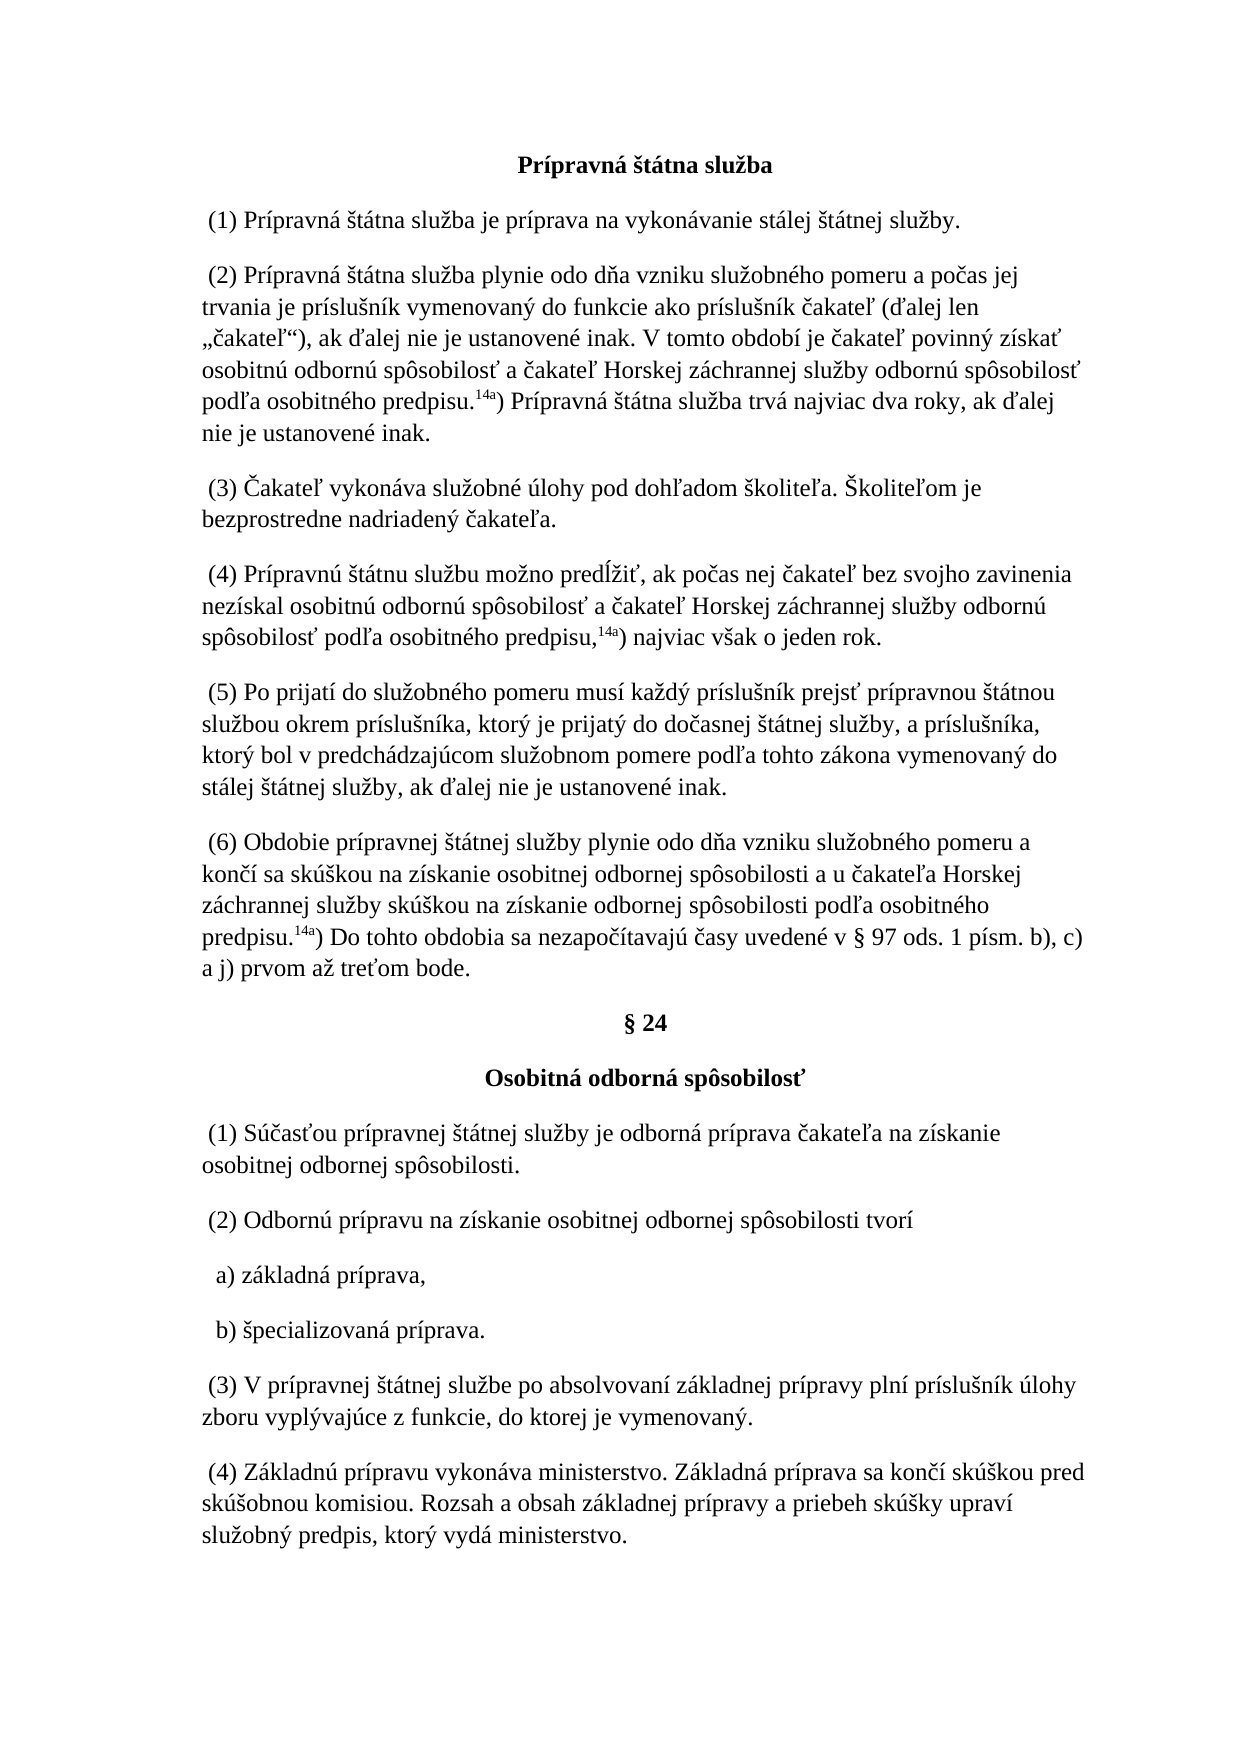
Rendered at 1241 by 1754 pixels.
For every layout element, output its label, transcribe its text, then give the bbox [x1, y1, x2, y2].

text a) základná príprava, [209, 1260, 1090, 1289]
text (2) Prípravná štátna služba plynie odo dňa vzniku služobného pomeru a počas jej trvania je príslušník vymenovaný do funkcie ako príslušník čakateľ (ďalej len „čakateľ“), ak ďalej nie je ustanovené inak. V tomto období je čakateľ povinný získať osobitnú odbornú spôsobilosť a čakateľ Horskej záchrannej služby odbornú spôsobilosť podľa osobitného predpisu.14a) Prípravná štátna služba trvá najviac dva roky, ak ďalej nie je ustanovené inak. [202, 260, 1090, 447]
text (6) Obdobie prípravnej štátnej služby plynie odo dňa vzniku služobného pomeru a končí sa skúškou na získanie osobitnej odbornej spôsobilosti a u čakateľa Horskej záchrannej služby skúškou na získanie odbornej spôsobilosti podľa osobitného predpisu.14a) Do tohto obdobia sa nezapočítavajú časy uvedené v § 97 ods. 1 písm. b), c) a j) prvom až treťom bode. [202, 827, 1090, 982]
text Prípravná štátna služba [194, 150, 1090, 179]
text b) špecializovaná príprava. [209, 1315, 1090, 1344]
text (2) Odbornú prípravu na získanie osobitnej odbornej spôsobilosti tvorí [202, 1205, 1090, 1234]
text (1) Prípravná štátna služba je príprava na vykonávanie stálej štátnej služby. [202, 205, 1090, 234]
text (5) Po prijatí do služobného pomeru musí každý príslušník prejsť prípravnou štátnou službou okrem príslušníka, ktorý je prijatý do dočasnej štátnej služby, a príslušníka, ktorý bol v predchádzajúcom služobnom pomere podľa tohto zákona vymenovaný do stálej štátnej služby, ak ďalej nie je ustanovené inak. [202, 677, 1090, 801]
text (4) Základnú prípravu vykonáva ministerstvo. Základná príprava sa končí skúškou pred skúšobnou komisiou. Rozsah a obsah základnej prípravy a priebeh skúšky upraví služobný predpis, ktorý vydá ministerstvo. [202, 1457, 1090, 1548]
text (3) V prípravnej štátnej službe po absolvovaní základnej prípravy plní príslušník úlohy zboru vyplývajúce z funkcie, do ktorej je vymenovaný. [202, 1370, 1090, 1430]
text Osobitná odborná spôsobilosť [194, 1063, 1090, 1092]
text (3) Čakateľ vykonáva služobné úlohy pod dohľadom školiteľa. Školiteľom je bezprostredne nadriadený čakateľa. [202, 473, 1090, 533]
text (4) Prípravnú štátnu službu možno predĺžiť, ak počas nej čakateľ bez svojho zavinenia nezískal osobitnú odbornú spôsobilosť a čakateľ Horskej záchrannej služby odbornú spôsobilosť podľa osobitného predpisu,14a) najviac však o jeden rok. [202, 559, 1090, 651]
text § 24 [194, 1008, 1090, 1037]
text (1) Súčasťou prípravnej štátnej služby je odborná príprava čakateľa na získanie osobitnej odbornej spôsobilosti. [202, 1118, 1090, 1179]
